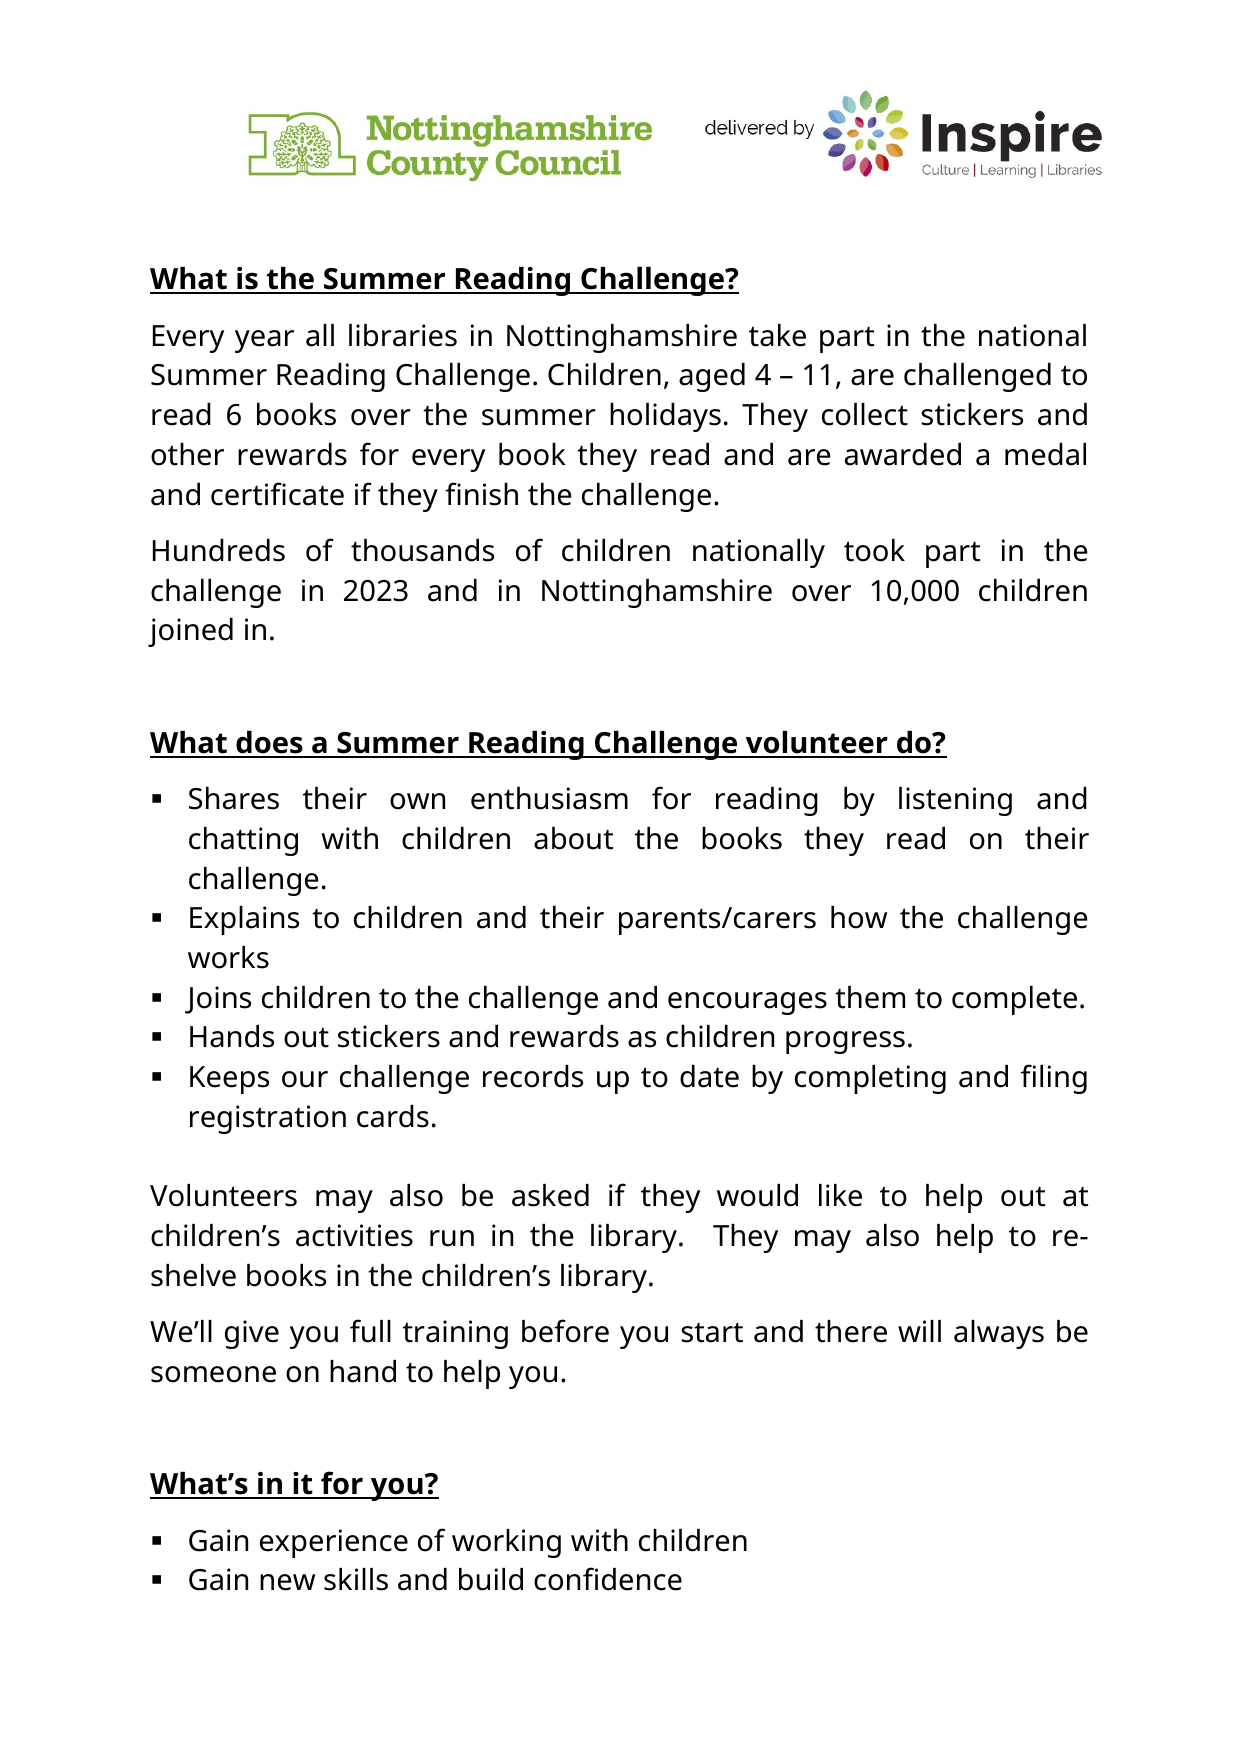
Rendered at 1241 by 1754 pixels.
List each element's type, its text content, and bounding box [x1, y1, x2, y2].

text What’s in it for you? [150, 1463, 1090, 1503]
list Gain experience of working with children [150, 1520, 1090, 1559]
text Hundreds of thousands of children nationally took part in the challenge in 2023 and in Nottinghamshire over 10,000 children joined in. [150, 530, 1090, 649]
text Every year all libraries in Nottinghamshire take part in the national Summer Reading Challenge. Children, aged 4 – 11, are challenged to read 6 books over the summer holidays. They collect stickers and other rewards for every book they read and are awarded a medal and certificate if they finish the challenge. [150, 315, 1090, 513]
text Volunteers may also be asked if they would like to help out at children’s activities run in the library. They may also help to re-shelve books in the children’s library. [150, 1175, 1090, 1294]
text What is the Summer Reading Challenge? [150, 259, 1090, 298]
list Shares their own enthusiasm for reading by listening and chatting with children about the books they read on their challenge. [150, 778, 1090, 898]
list Keeps our challenge records up to date by completing and filing registration cards. [150, 1056, 1090, 1136]
list Explains to children and their parents/carers how the challenge works [150, 898, 1090, 977]
picture [150, 46, 1184, 220]
text What does a Summer Reading Challenge volunteer do? [150, 722, 1090, 762]
list Joins children to the challenge and encourages them to complete. [150, 977, 1090, 1017]
list Gain new skills and build confidence [150, 1559, 1090, 1599]
text We’ll give you full training before you start and there will always be someone on hand to help you. [150, 1311, 1090, 1391]
list Hands out stickers and rewards as children progress. [150, 1017, 1090, 1056]
